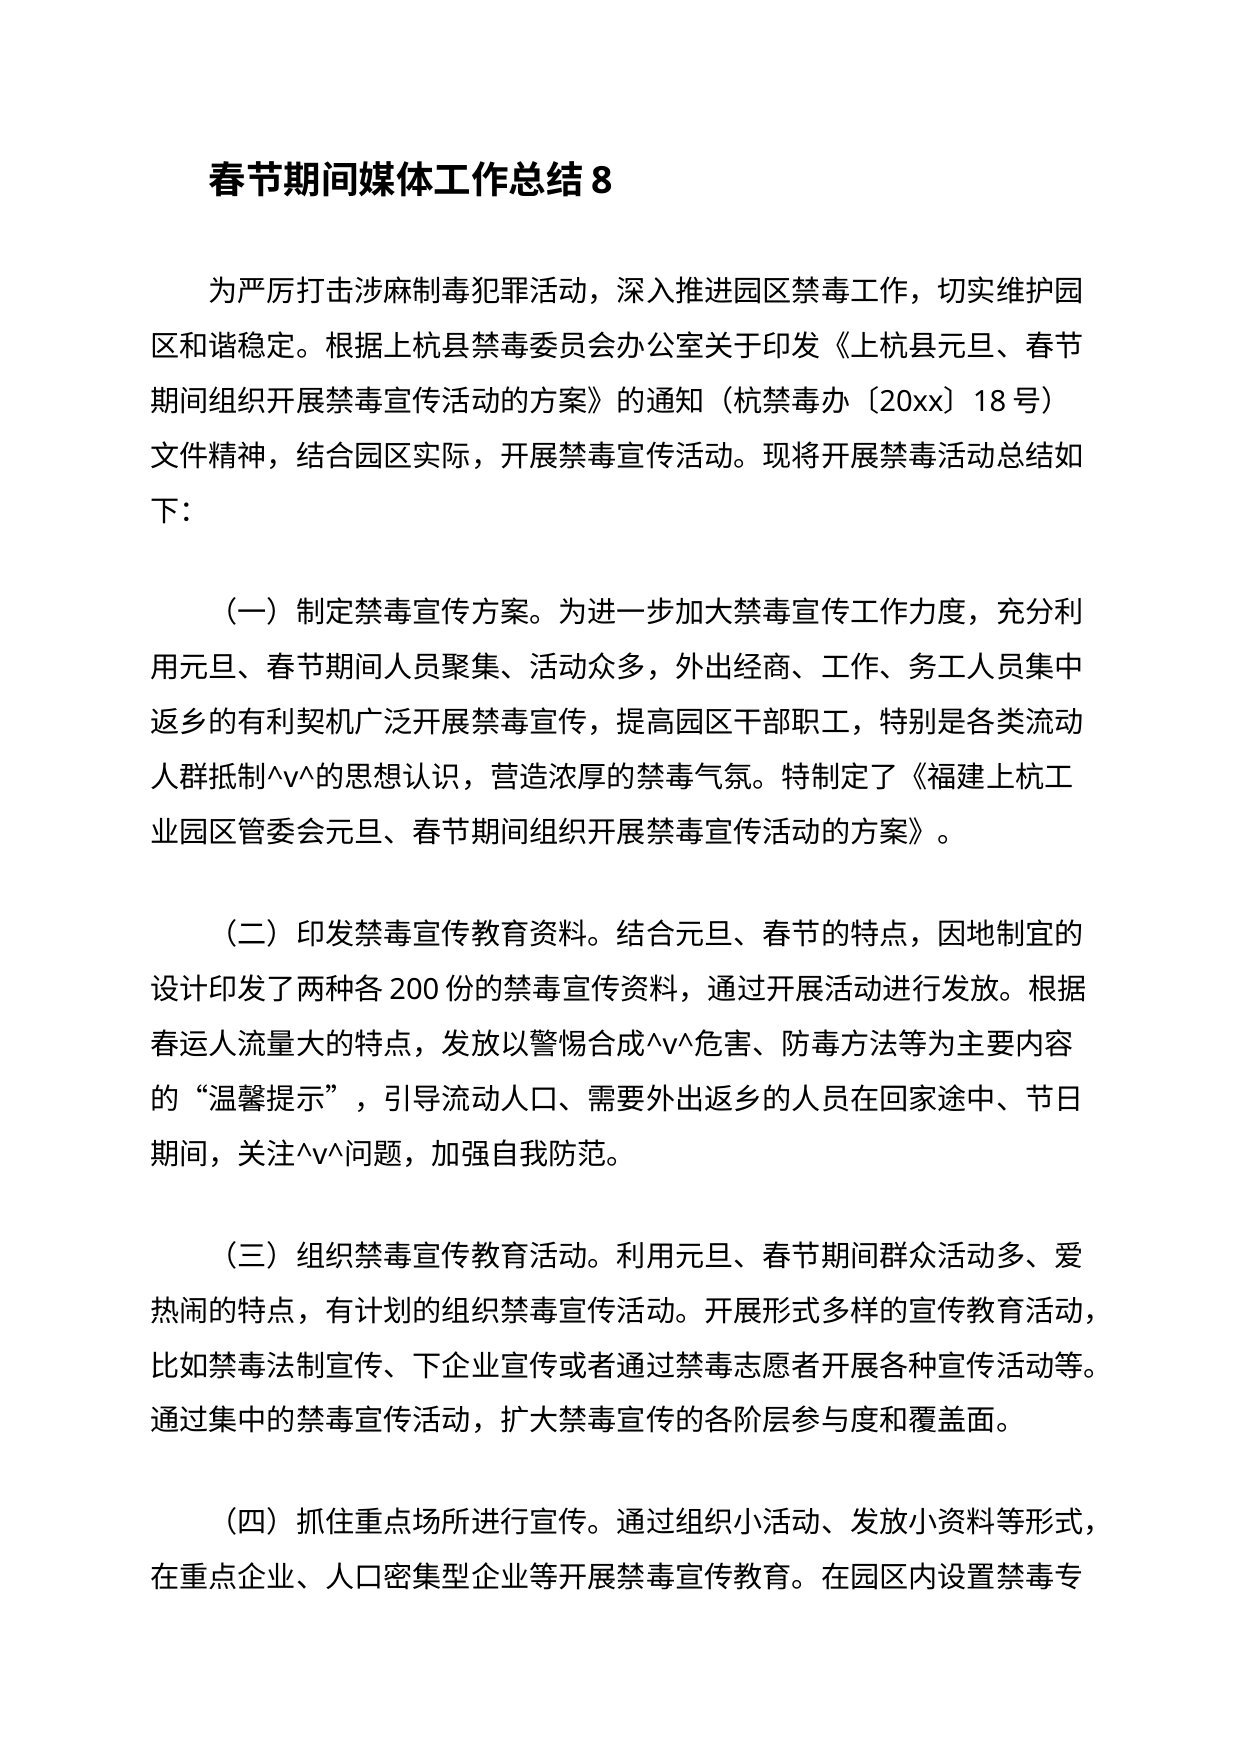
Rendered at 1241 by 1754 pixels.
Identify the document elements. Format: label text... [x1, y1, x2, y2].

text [150, 1499, 1090, 1596]
text 为严厉打击涉麻制毒犯罪活动，深入推进园区禁毒工作，切实维护园区和谐稳定。根据上杭县禁毒委员会办公室关于印发《上杭县元旦、春节期间组织开展禁毒宣传活动的方案》的通知（杭禁毒办〔20xx〕18号）文件精神，结合园区实际，开展禁毒宣传活动。现将开展禁毒活动总结如下： [150, 268, 1090, 529]
text 春节期间媒体工作总结8 [150, 150, 1090, 204]
text （三）组织禁毒宣传教育活动。利用元旦、春节期间群众活动多、爱热闹的特点，有计划的组织禁毒宣传活动。开展形式多样的宣传教育活动，比如禁毒法制宣传、下企业宣传或者通过禁毒志愿者开展各种宣传活动等。通过集中的禁毒宣传活动，扩大禁毒宣传的各阶层参与度和覆盖面。 [150, 1232, 1090, 1439]
text （二）印发禁毒宣传教育资料。结合元旦、春节的特点，因地制宜的设计印发了两种各200份的禁毒宣传资料，通过开展活动进行发放。根据春运人流量大的特点，发放以警惕合成^v^危害、防毒方法等为主要内容的“温馨提示”，引导流动人口、需要外出返乡的人员在回家途中、节日期间，关注^v^问题，加强自我防范。 [150, 911, 1090, 1173]
text （一）制定禁毒宣传方案。为进一步加大禁毒宣传工作力度，充分利用元旦、春节期间人员聚集、活动众多，外出经商、工作、务工人员集中返乡的有利契机广泛开展禁毒宣传，提高园区干部职工，特别是各类流动人群抵制^v^的思想认识，营造浓厚的禁毒气氛。特制定了《福建上杭工业园区管委会元旦、春节期间组织开展禁毒宣传活动的方案》。 [150, 589, 1090, 851]
